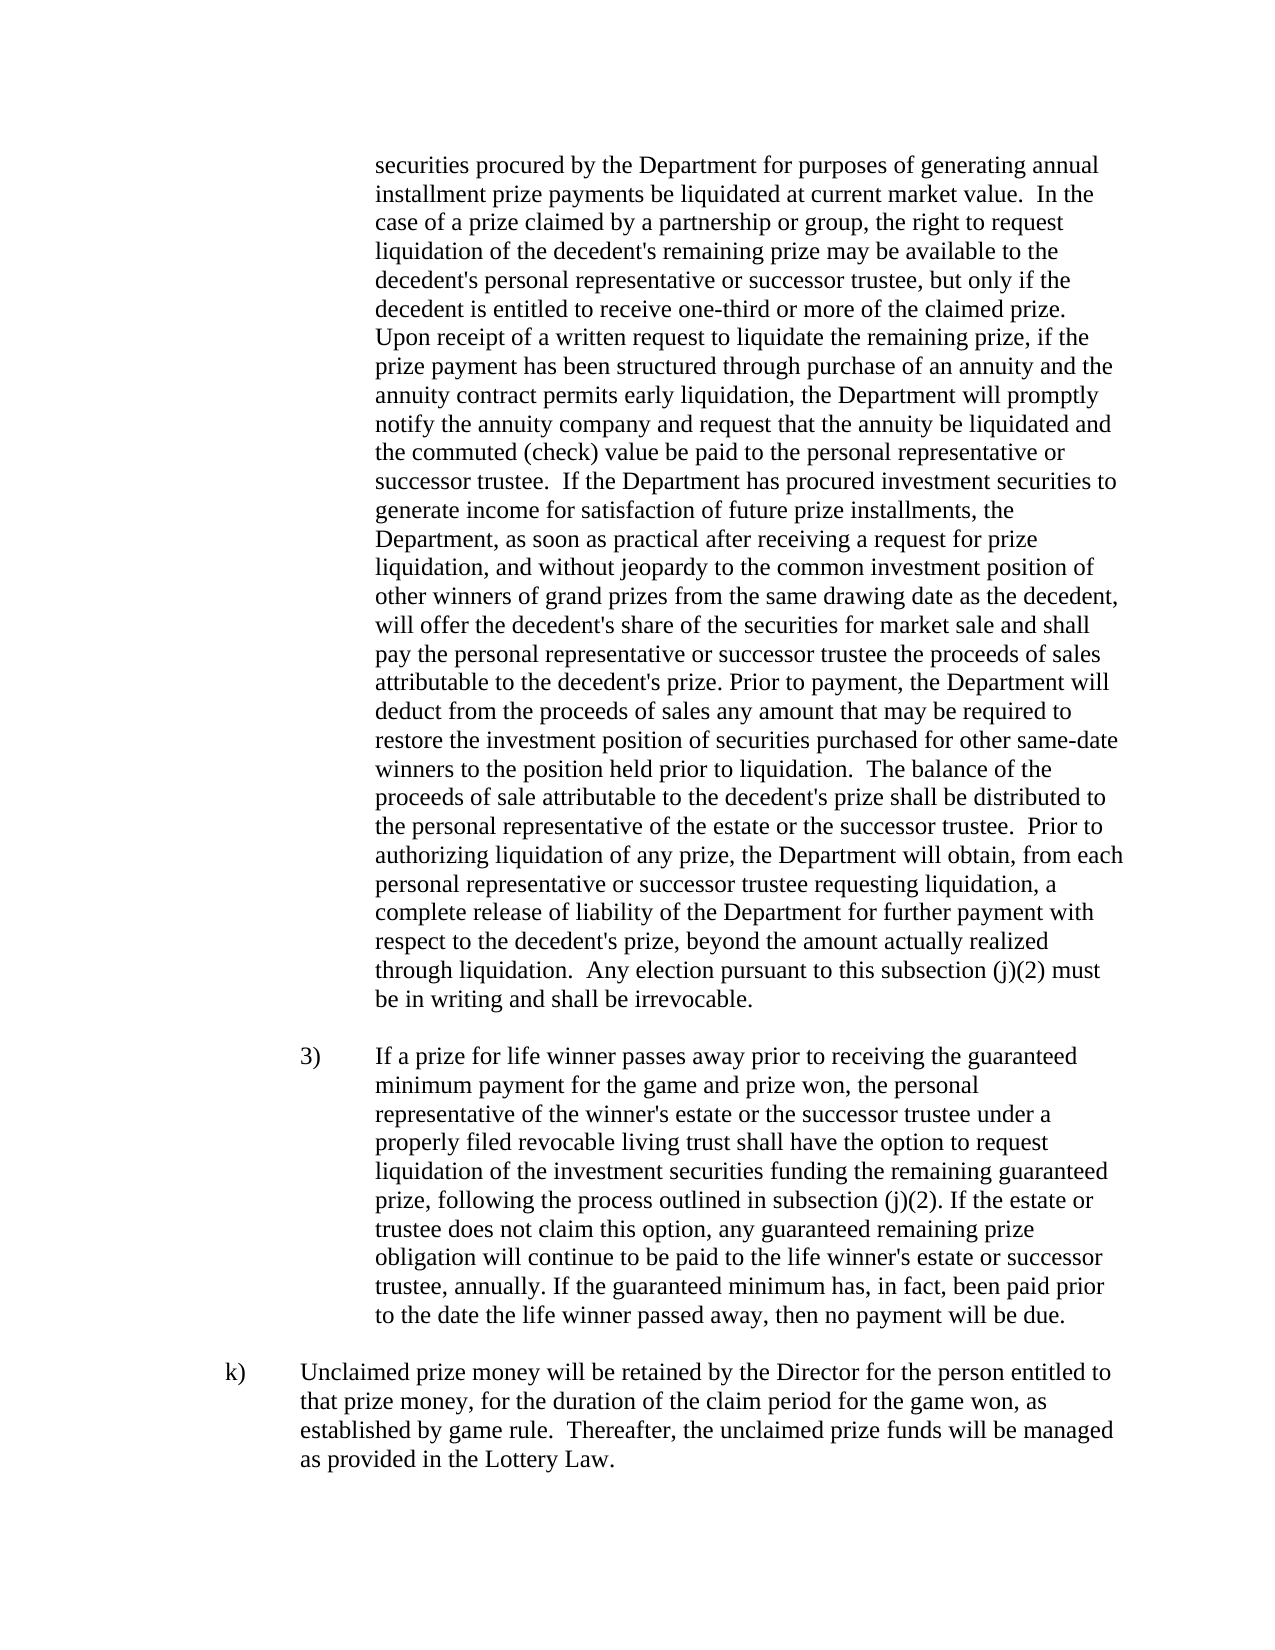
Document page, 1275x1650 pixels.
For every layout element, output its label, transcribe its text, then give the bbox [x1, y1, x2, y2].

text 3) If a prize for life winner passes away prior to receiving the guaranteed minimum payment for the game and prize won, the personal representative of the winner's estate or the successor trustee under a properly filed revocable living trust shall have the option to request liquidation of the investment securities funding the remaining guaranteed prize, following the process outlined in subsection (j)(2). If the estate or trustee does not claim this option, any guaranteed remaining prize obligation will continue to be paid to the life winner's estate or successor trustee, annually. If the guaranteed minimum has, in fact, been paid prior to the date the life winner passed away, then no payment will be due. [300, 1041, 1125, 1329]
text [300, 150, 1125, 1012]
text k) Unclaimed prize money will be retained by the Director for the person entitled to that prize money, for the duration of the claim period for the game won, as established by game rule. Thereafter, the unclaimed prize funds will be managed as provided in the Lottery Law. [225, 1357, 1125, 1472]
